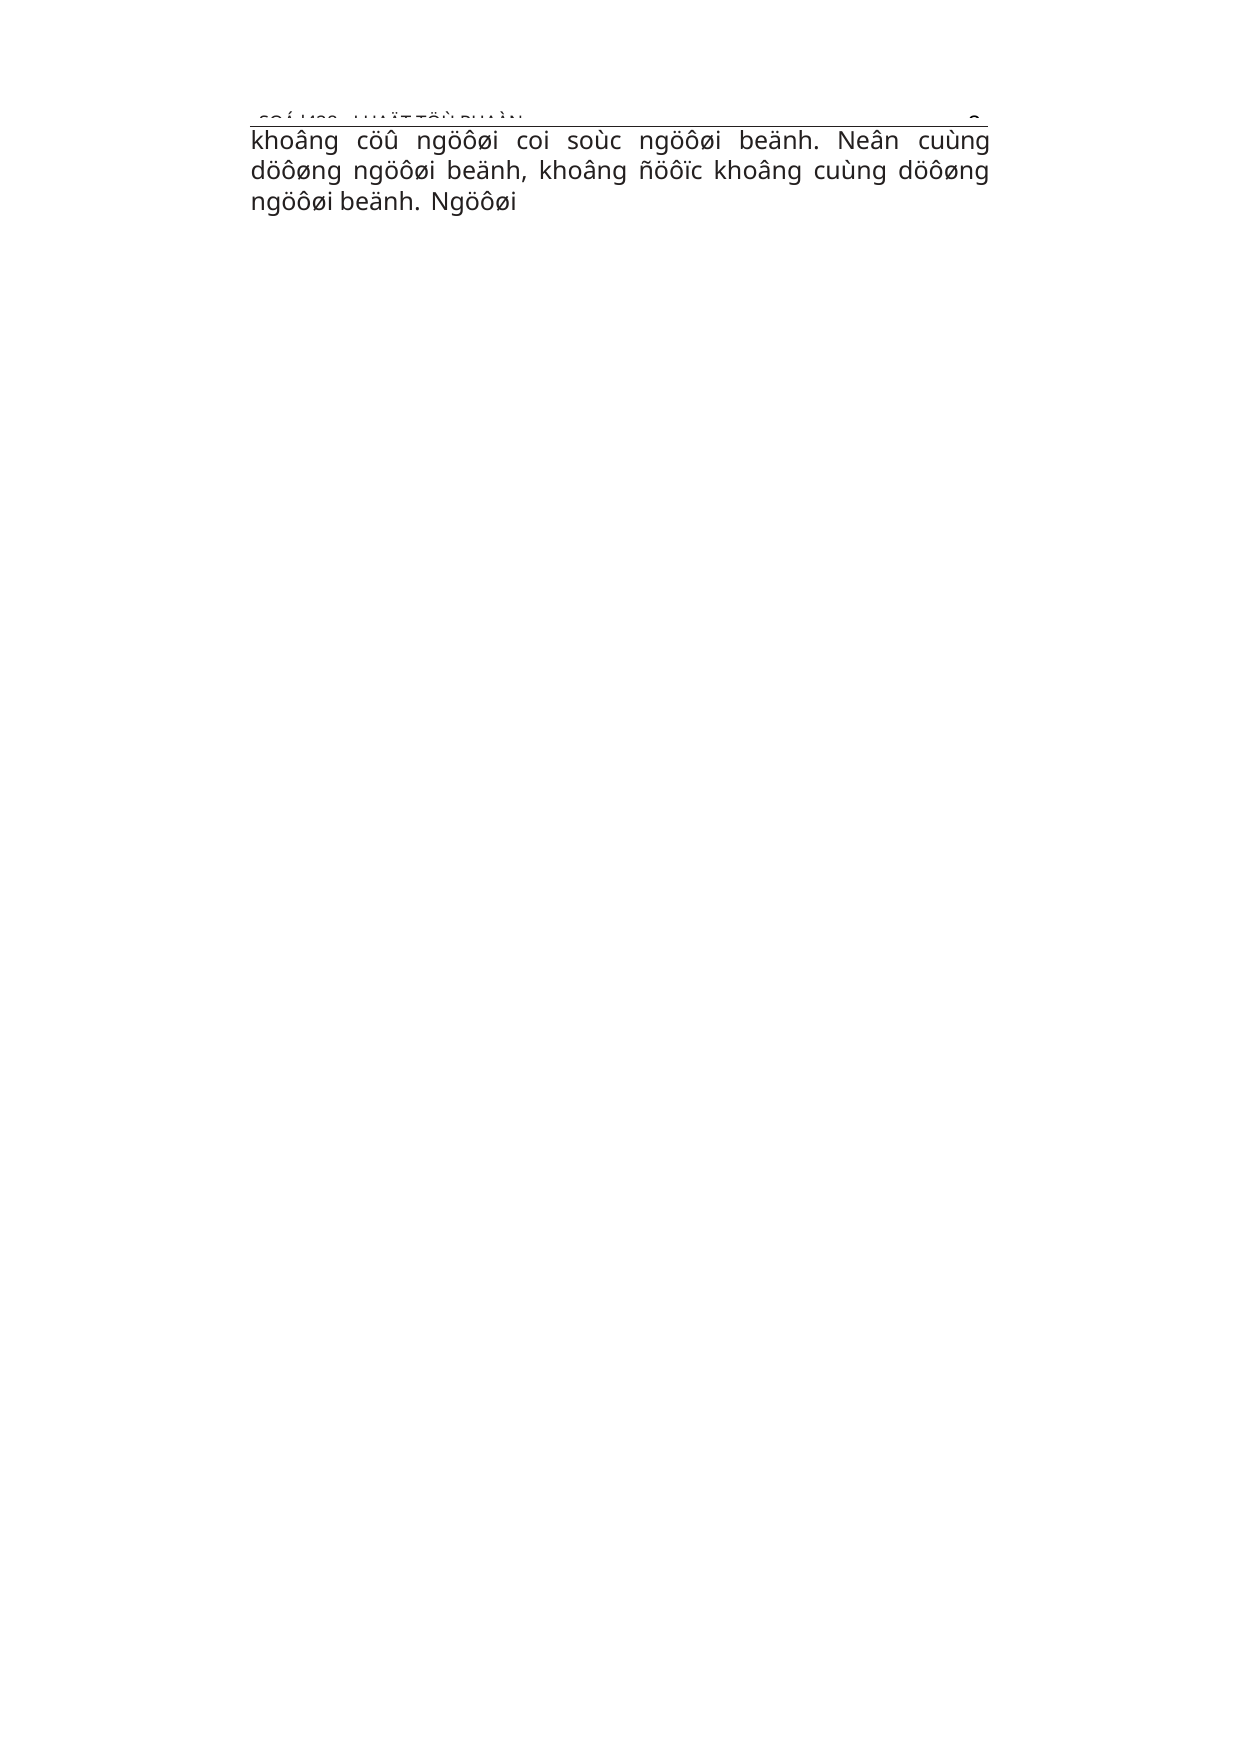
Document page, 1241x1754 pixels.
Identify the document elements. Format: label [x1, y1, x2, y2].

text [250, 125, 990, 218]
